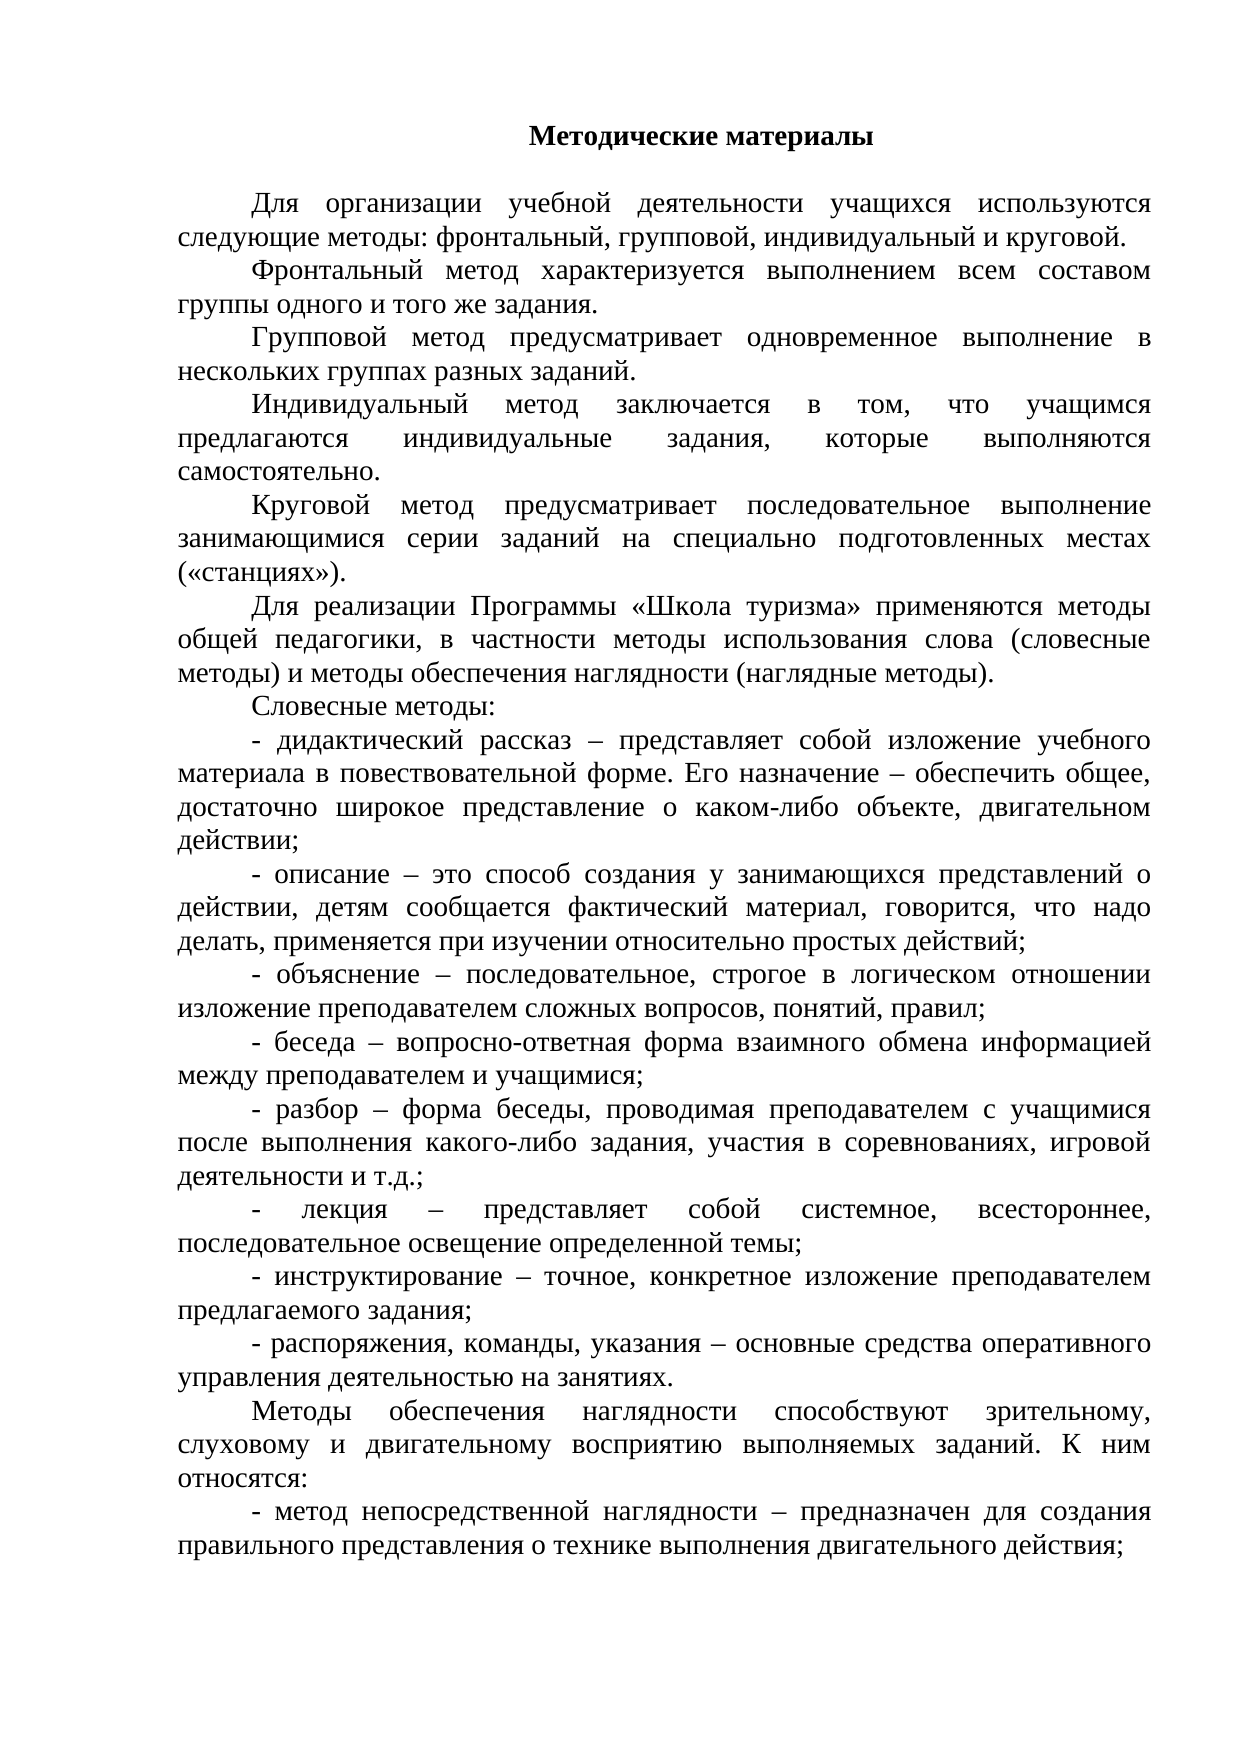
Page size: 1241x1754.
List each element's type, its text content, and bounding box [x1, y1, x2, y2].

text - разбор – форма беседы, проводимая преподавателем с учащимися после выполнения какого-либо задания, участия в соревнованиях, игровой деятельности и т.д.; [177, 1091, 1152, 1191]
text Для организации учебной деятельности учащихся используются следующие методы: фронтальный, групповой, индивидуальный и круговой. [177, 185, 1152, 252]
text - метод непосредственной наглядности – предназначен для создания правильного представления о технике выполнения двигательного действия; [177, 1493, 1152, 1560]
text - дидактический рассказ – представляет собой изложение учебного материала в повествовательной форме. Его назначение – обеспечить общее, достаточно широкое представление о каком-либо объекте, двигательном действии; [177, 722, 1152, 856]
text Групповой метод предусматривает одновременное выполнение в нескольких группах разных заданий. [177, 319, 1152, 386]
text - описание – это способ создания у занимающихся представлений о действии, детям сообщается фактический материал, говорится, что надо делать, применяется при изучении относительно простых действий; [177, 856, 1152, 957]
text - инструктирование – точное, конкретное изложение преподавателем предлагаемого задания; [177, 1258, 1152, 1326]
text Индивидуальный метод заключается в том, что учащимся предлагаются индивидуальные задания, которые выполняются самостоятельно. [177, 386, 1152, 487]
text Методические материалы [177, 118, 1152, 152]
text Фронтальный метод характеризуется выполнением всем составом группы одного и того же задания. [177, 252, 1152, 319]
text Методы обеспечения наглядности способствуют зрительному, слуховому и двигательному восприятию выполняемых заданий. К ним относятся: [177, 1393, 1152, 1493]
text Для реализации Программы «Школа туризма» применяются методы общей педагогики, в частности методы использования слова (словесные методы) и методы обеспечения наглядности (наглядные методы). [177, 588, 1152, 688]
text - распоряжения, команды, указания – основные средства оперативного управления деятельностью на занятиях. [177, 1326, 1152, 1393]
text - беседа – вопросно-ответная форма взаимного обмена информацией между преподавателем и учащимися; [177, 1024, 1152, 1091]
text Круговой метод предусматривает последовательное выполнение занимающимися серии заданий на специально подготовленных местах («станциях»). [177, 487, 1152, 588]
text - объяснение – последовательное, строгое в логическом отношении изложение преподавателем сложных вопросов, понятий, правил; [177, 957, 1152, 1024]
text - лекция – представляет собой системное, всестороннее, последовательное освещение определенной темы; [177, 1191, 1152, 1258]
text Словесные методы: [177, 688, 1152, 722]
